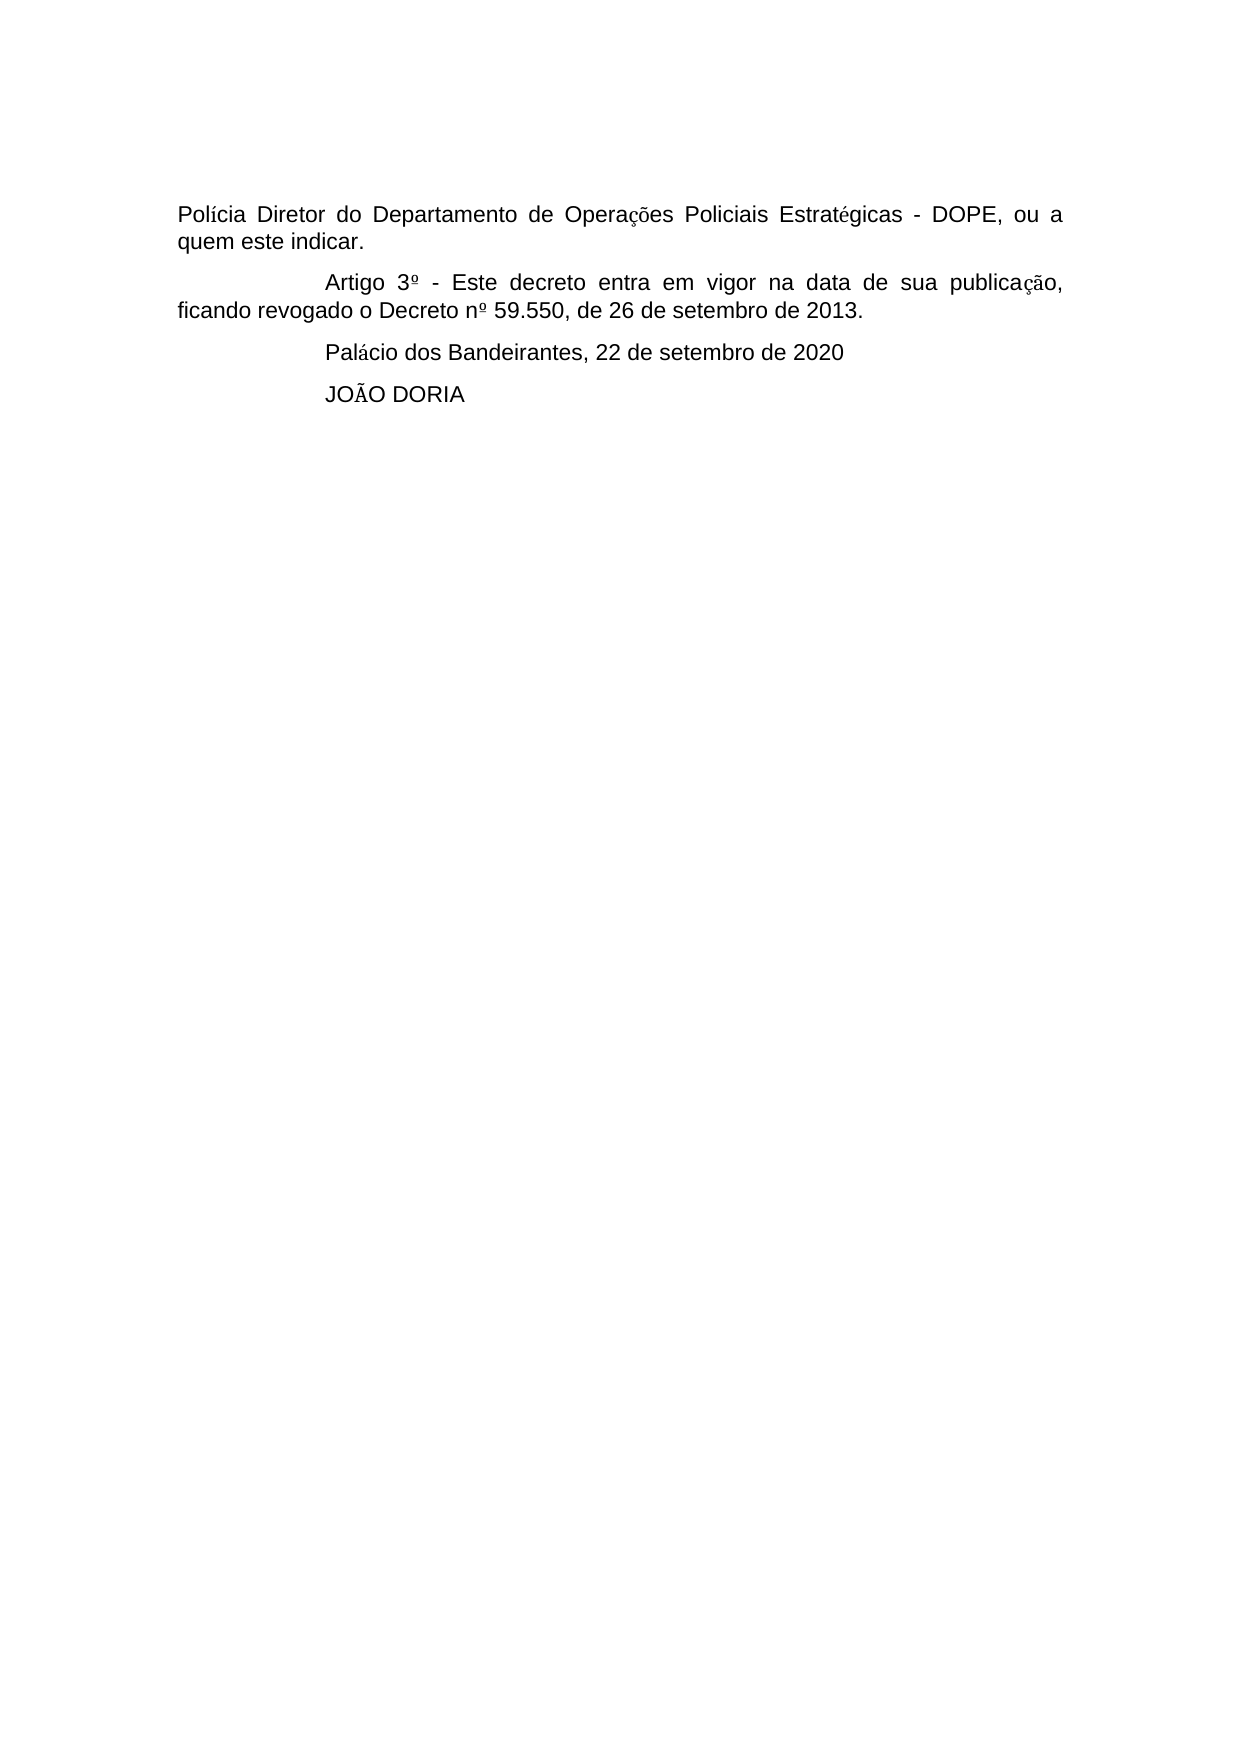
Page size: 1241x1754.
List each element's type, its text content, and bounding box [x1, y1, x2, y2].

text Artigo 3º - Este decreto entra em vigor na data de sua publicação, ficando revogado o Decreto nº 59.550, de 26 de setembro de 2013. [177, 269, 1063, 324]
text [177, 201, 1063, 254]
text JOÃO DORIA [177, 381, 1063, 408]
text Palácio dos Bandeirantes, 22 de setembro de 2020 [177, 339, 1063, 366]
